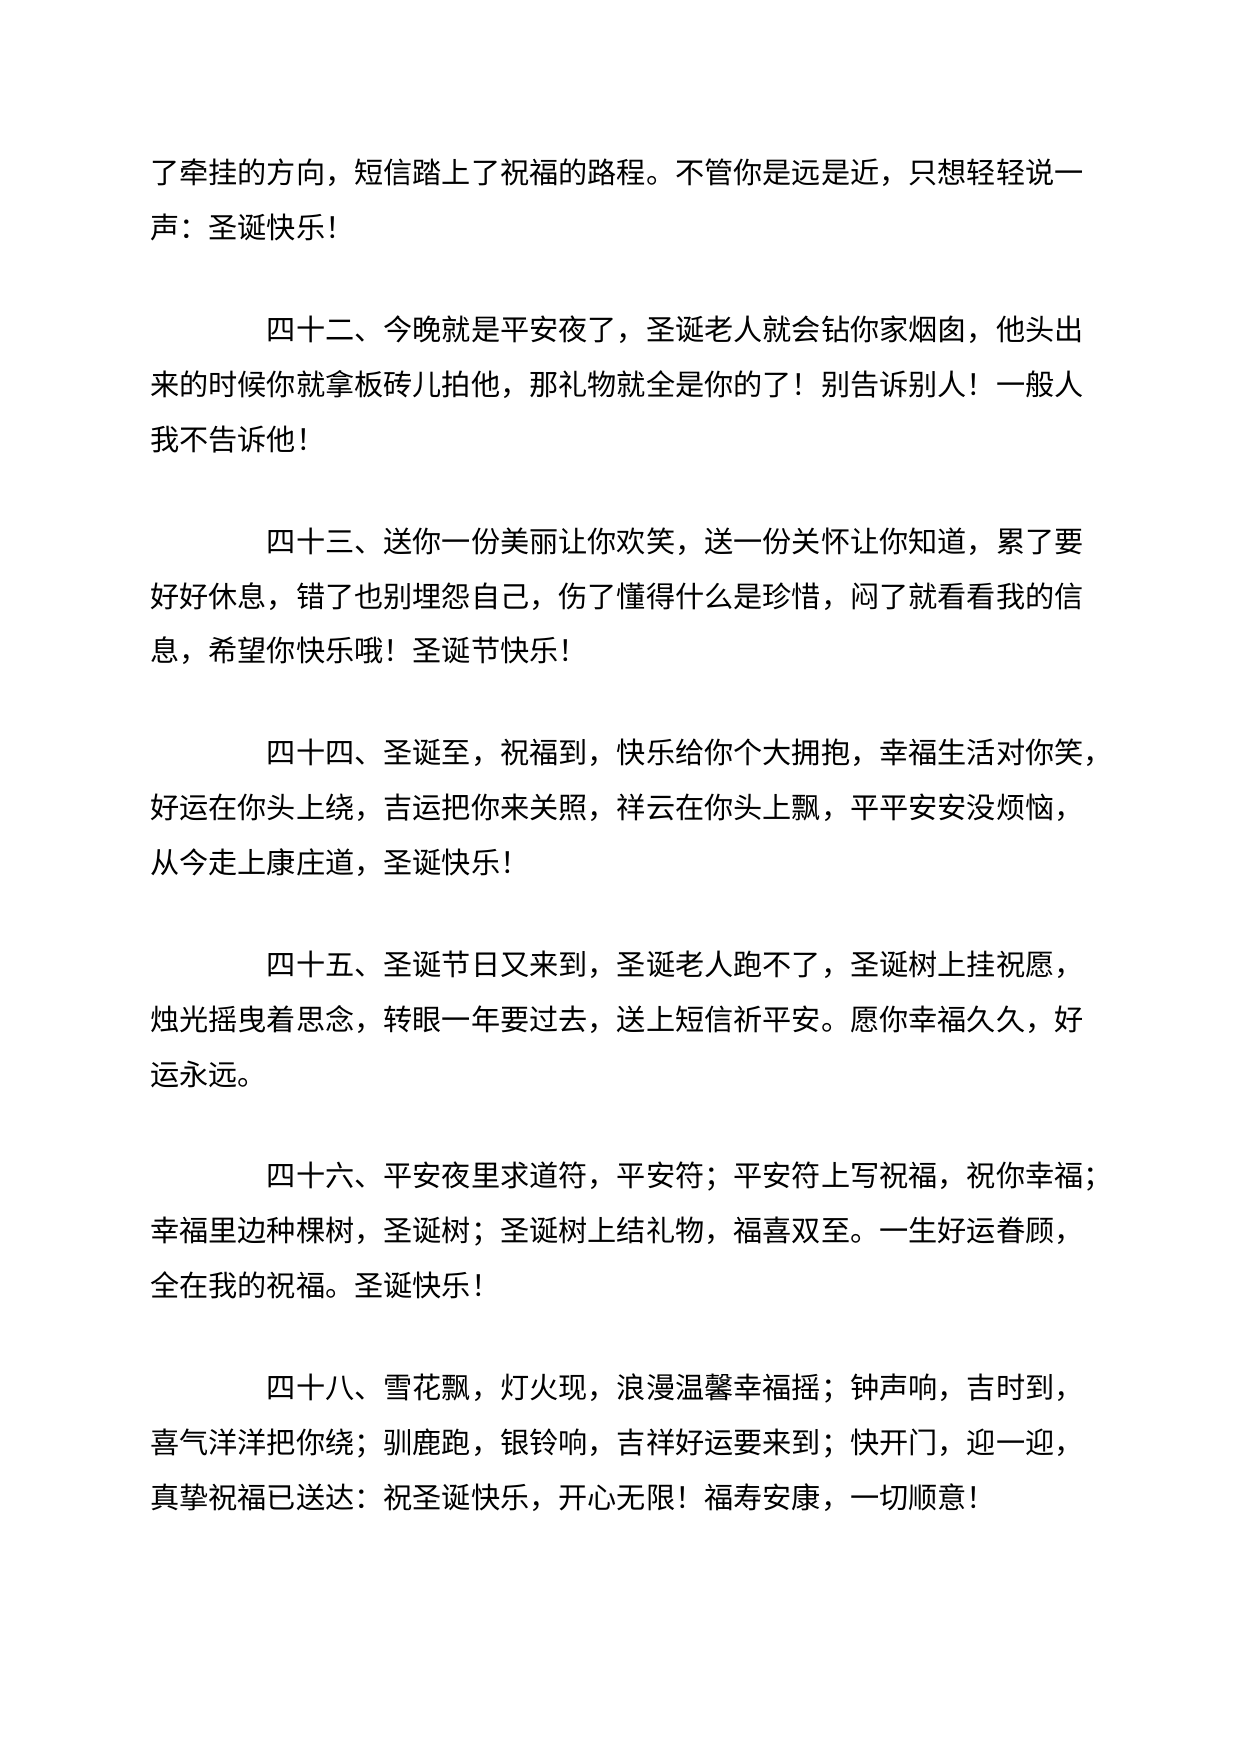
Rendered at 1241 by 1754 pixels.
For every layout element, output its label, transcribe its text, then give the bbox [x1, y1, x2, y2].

text 四十八、雪花飘，灯火现，浪漫温馨幸福摇；钟声响，吉时到，喜气洋洋把你绕；驯鹿跑，银铃响，吉祥好运要来到；快开门，迎一迎，真挚祝福已送达：祝圣诞快乐，开心无限！福寿安康，一切顺意！ [150, 1364, 1090, 1517]
text 四十四、圣诞至，祝福到，快乐给你个大拥抱，幸福生活对你笑，好运在你头上绕，吉运把你来关照，祥云在你头上飘，平平安安没烦恼，从今走上康庄道，圣诞快乐！ [150, 730, 1090, 882]
text 四十二、今晚就是平安夜了，圣诞老人就会钻你家烟囱，他头出来的时候你就拿板砖儿拍他，那礼物就全是你的了！别告诉别人！一般人我不告诉他！ [150, 307, 1090, 459]
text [150, 150, 1090, 247]
text 四十三、送你一份美丽让你欢笑，送一份关怀让你知道，累了要好好休息，错了也别埋怨自己，伤了懂得什么是珍惜，闷了就看看我的信息，希望你快乐哦！圣诞节快乐！ [150, 518, 1090, 670]
text 四十五、圣诞节日又来到，圣诞老人跑不了，圣诞树上挂祝愿，烛光摇曳着思念，转眼一年要过去，送上短信祈平安。愿你幸福久久，好运永远。 [150, 941, 1090, 1093]
text 四十六、平安夜里求道符，平安符；平安符上写祝福，祝你幸福；幸福里边种棵树，圣诞树；圣诞树上结礼物，福喜双至。一生好运眷顾，全在我的祝福。圣诞快乐！ [150, 1153, 1090, 1305]
